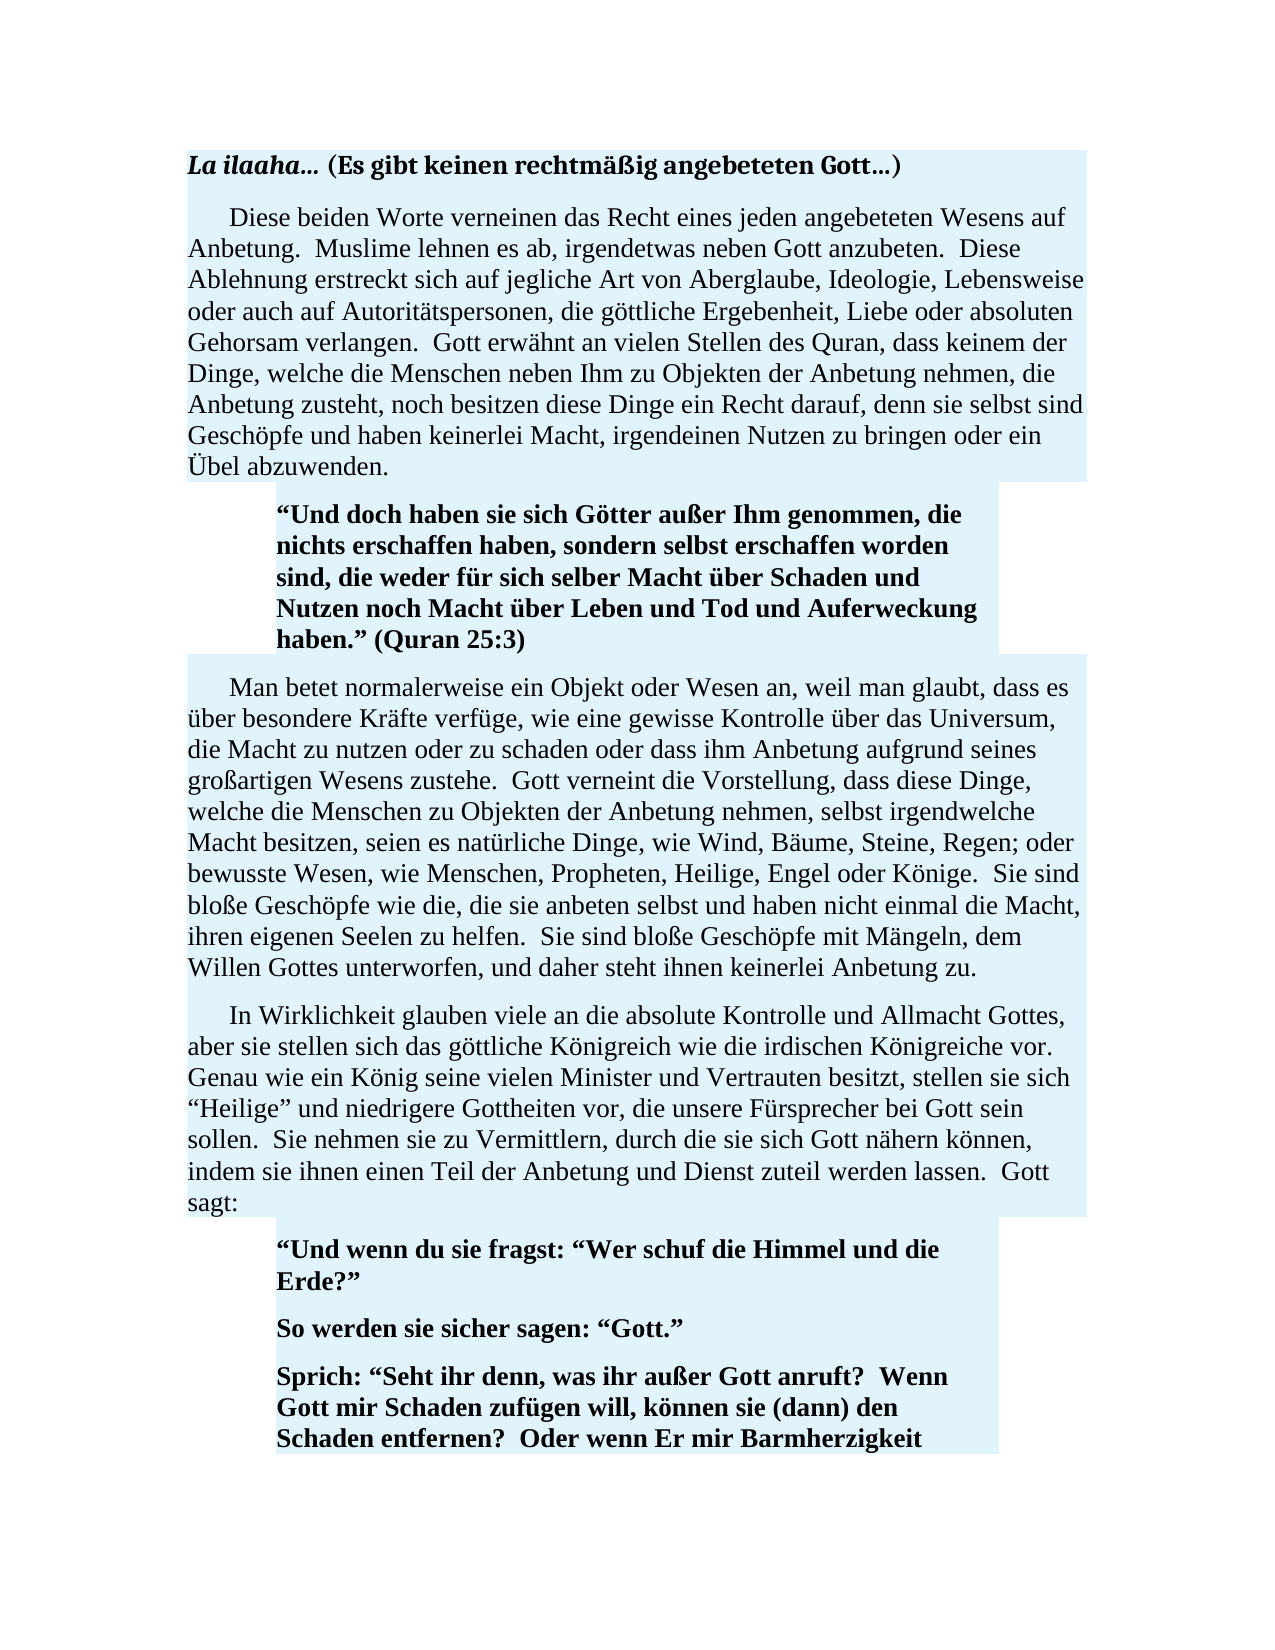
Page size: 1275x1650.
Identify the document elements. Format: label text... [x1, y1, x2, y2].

text Man betet normalerweise ein Objekt oder Wesen an, weil man glaubt, dass es über besondere Kräfte verfüge, wie eine gewisse Kontrolle über das Universum, die Macht zu nutzen oder zu schaden oder dass ihm Anbetung aufgrund seines großartigen Wesens zustehe. Gott verneint die Vorstellung, dass diese Dinge, welche die Menschen zu Objekten der Anbetung nehmen, selbst irgendwelche Macht besitzen, seien es natürliche Dinge, wie Wind, Bäume, Steine, Regen; oder bewusste Wesen, wie Menschen, Propheten, Heilige, Engel oder Könige. Sie sind bloße Geschöpfe wie die, die sie anbeten selbst und haben nicht einmal die Macht, ihren eigenen Seelen zu helfen. Sie sind bloße Geschöpfe mit Mängeln, dem Willen Gottes unterworfen, und daher steht ihnen keinerlei Anbetung zu. [187, 671, 1087, 982]
text Diese beiden Worte verneinen das Recht eines jeden angebeteten Wesens auf Anbetung. Muslime lehnen es ab, irgendetwas neben Gott anzubeten. Diese Ablehnung erstreckt sich auf jegliche Art von Aberglaube, Ideologie, Lebensweise oder auch auf Autoritätspersonen, die göttliche Ergebenheit, Liebe oder absoluten Gehorsam verlangen. Gott erwähnt an vielen Stellen des Quran, dass keinem der Dinge, welche die Menschen neben Ihm zu Objekten der Anbetung nehmen, die Anbetung zusteht, noch besitzen diese Dinge ein Recht darauf, denn sie selbst sind Geschöpfe und haben keinerlei Macht, irgendeinen Nutzen zu bringen oder ein Übel abzuwenden. [187, 201, 1087, 482]
text “Und doch haben sie sich Götter außer Ihm genommen, die nichts erschaffen haben, sondern selbst erschaffen worden sind, die weder für sich selber Macht über Schaden und Nutzen noch Macht über Leben und Tod und Auferweckung haben.” (Quran 25:3) [276, 498, 999, 654]
text In Wirklichkeit glauben viele an die absolute Kontrolle und Allmacht Gottes, aber sie stellen sich das göttliche Königreich wie die irdischen Königreiche vor. Genau wie ein König seine vielen Minister und Vertrauten besitzt, stellen sie sich “Heilige” und niedrigere Gottheiten vor, die unsere Fürsprecher bei Gott sein sollen. Sie nehmen sie zu Vermittlern, durch die sie sich Gott nähern können, indem sie ihnen einen Teil der Anbetung und Dienst zuteil werden lassen. Gott sagt: [187, 999, 1087, 1217]
subtitle La ilaaha… (Es gibt keinen rechtmäßig angebeteten Gott…) [187, 150, 1087, 181]
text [276, 1360, 999, 1454]
text So werden sie sicher sagen: “Gott.” [276, 1312, 999, 1344]
text “Und wenn du sie fragst: “Wer schuf die Himmel und die Erde?” [276, 1233, 999, 1296]
